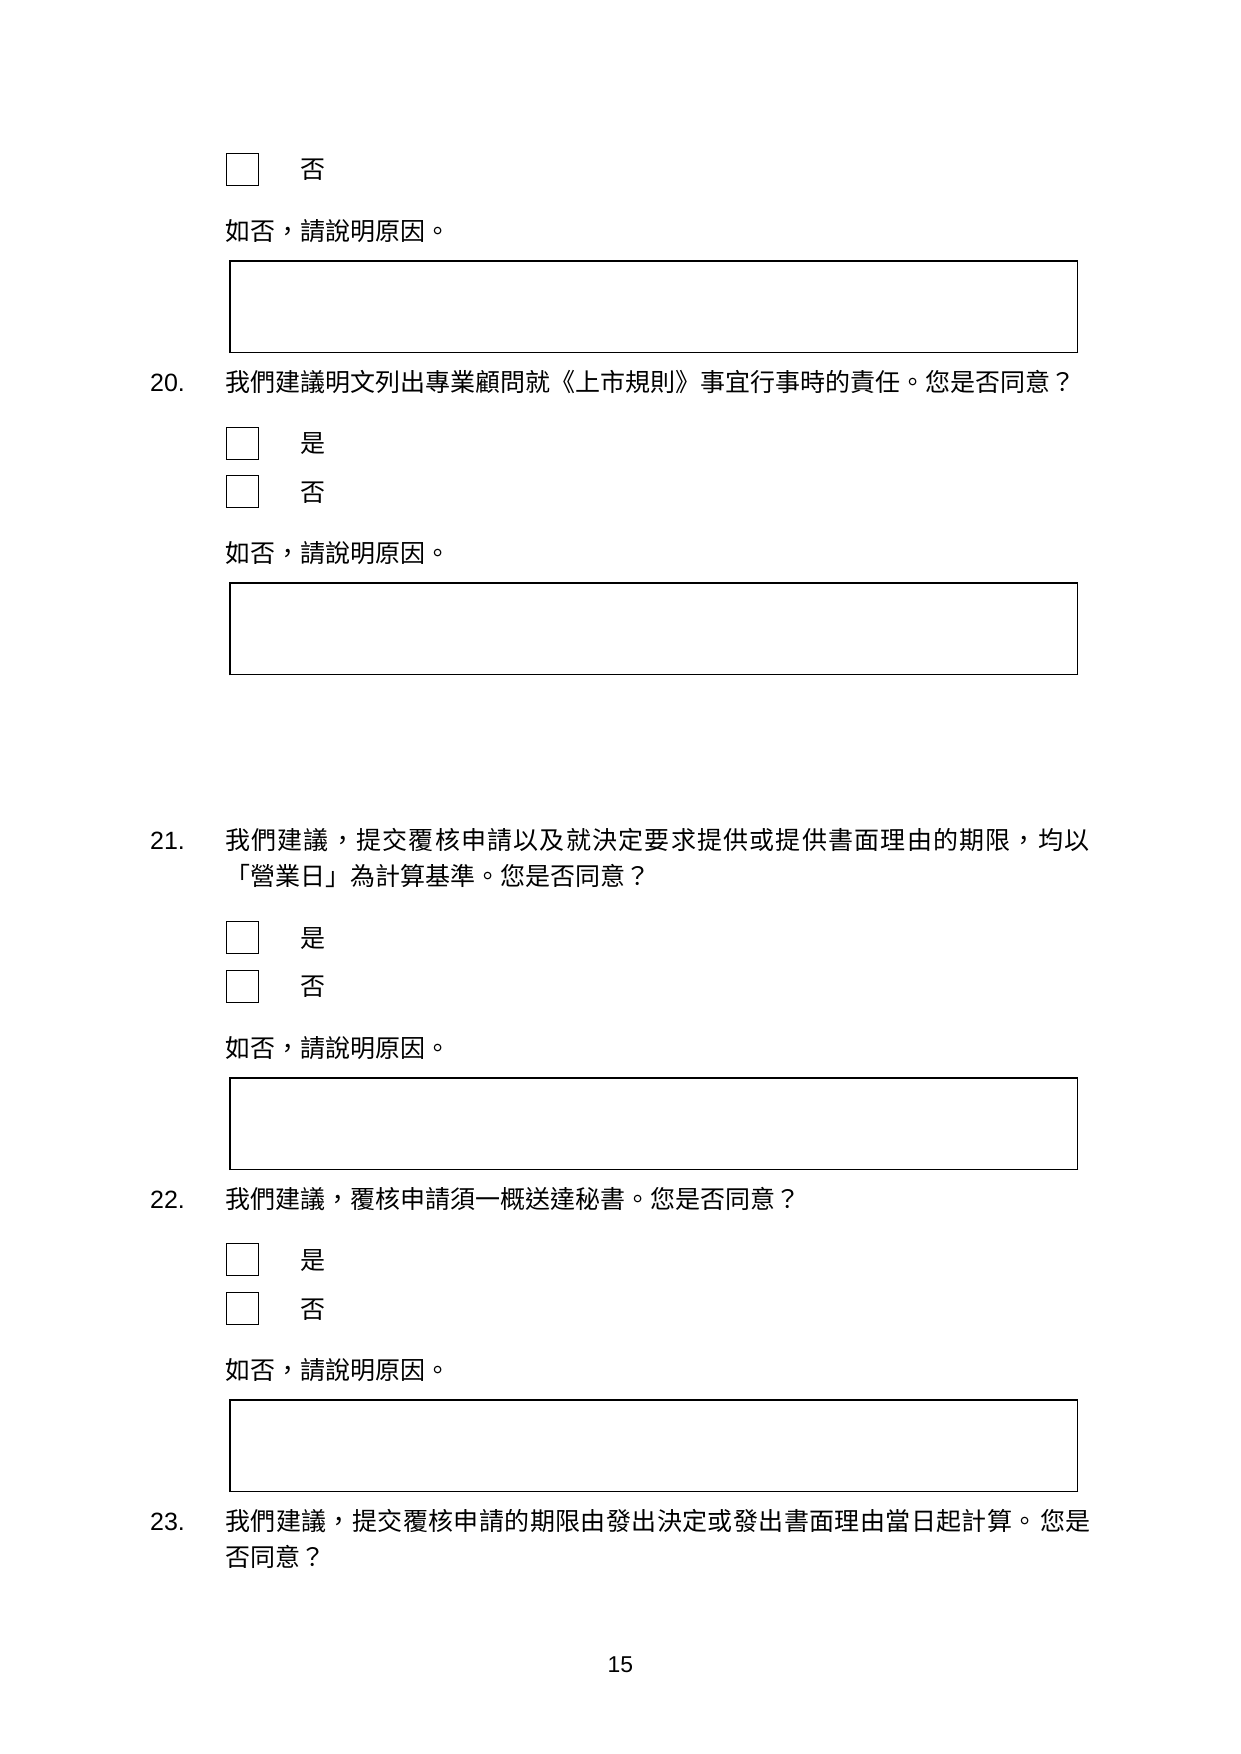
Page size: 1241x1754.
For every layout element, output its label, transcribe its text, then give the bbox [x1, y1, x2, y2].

text 如否，請說明原因。 [225, 533, 1090, 570]
text 否 [225, 150, 1090, 186]
text 是 [225, 423, 1090, 460]
text 我們建議，提交覆核申請以及就決定要求提供或提供書面理由的期限，均以「營業日」為計算基準。您是否同意？ [150, 821, 1090, 893]
text 如否，請說明原因。 [225, 211, 1090, 247]
text 是 [225, 1240, 1090, 1277]
text 否 [225, 472, 1090, 508]
text 是 [225, 918, 1090, 954]
text 我們建議明文列出專業顧問就《上市規則》事宜行事時的責任。您是否同意？ [150, 362, 1090, 398]
text 如否，請說明原因。 [225, 1028, 1090, 1064]
text 我們建議，提交覆核申請的期限由發出決定或發出書面理由當日起計算。您是否同意？ [150, 1501, 1090, 1574]
text 否 [225, 1289, 1090, 1325]
text 我們建議，覆核申請須一概送達秘書。您是否同意？ [150, 1179, 1090, 1215]
text 否 [225, 967, 1090, 1003]
text 如否，請說明原因。 [225, 1350, 1090, 1387]
